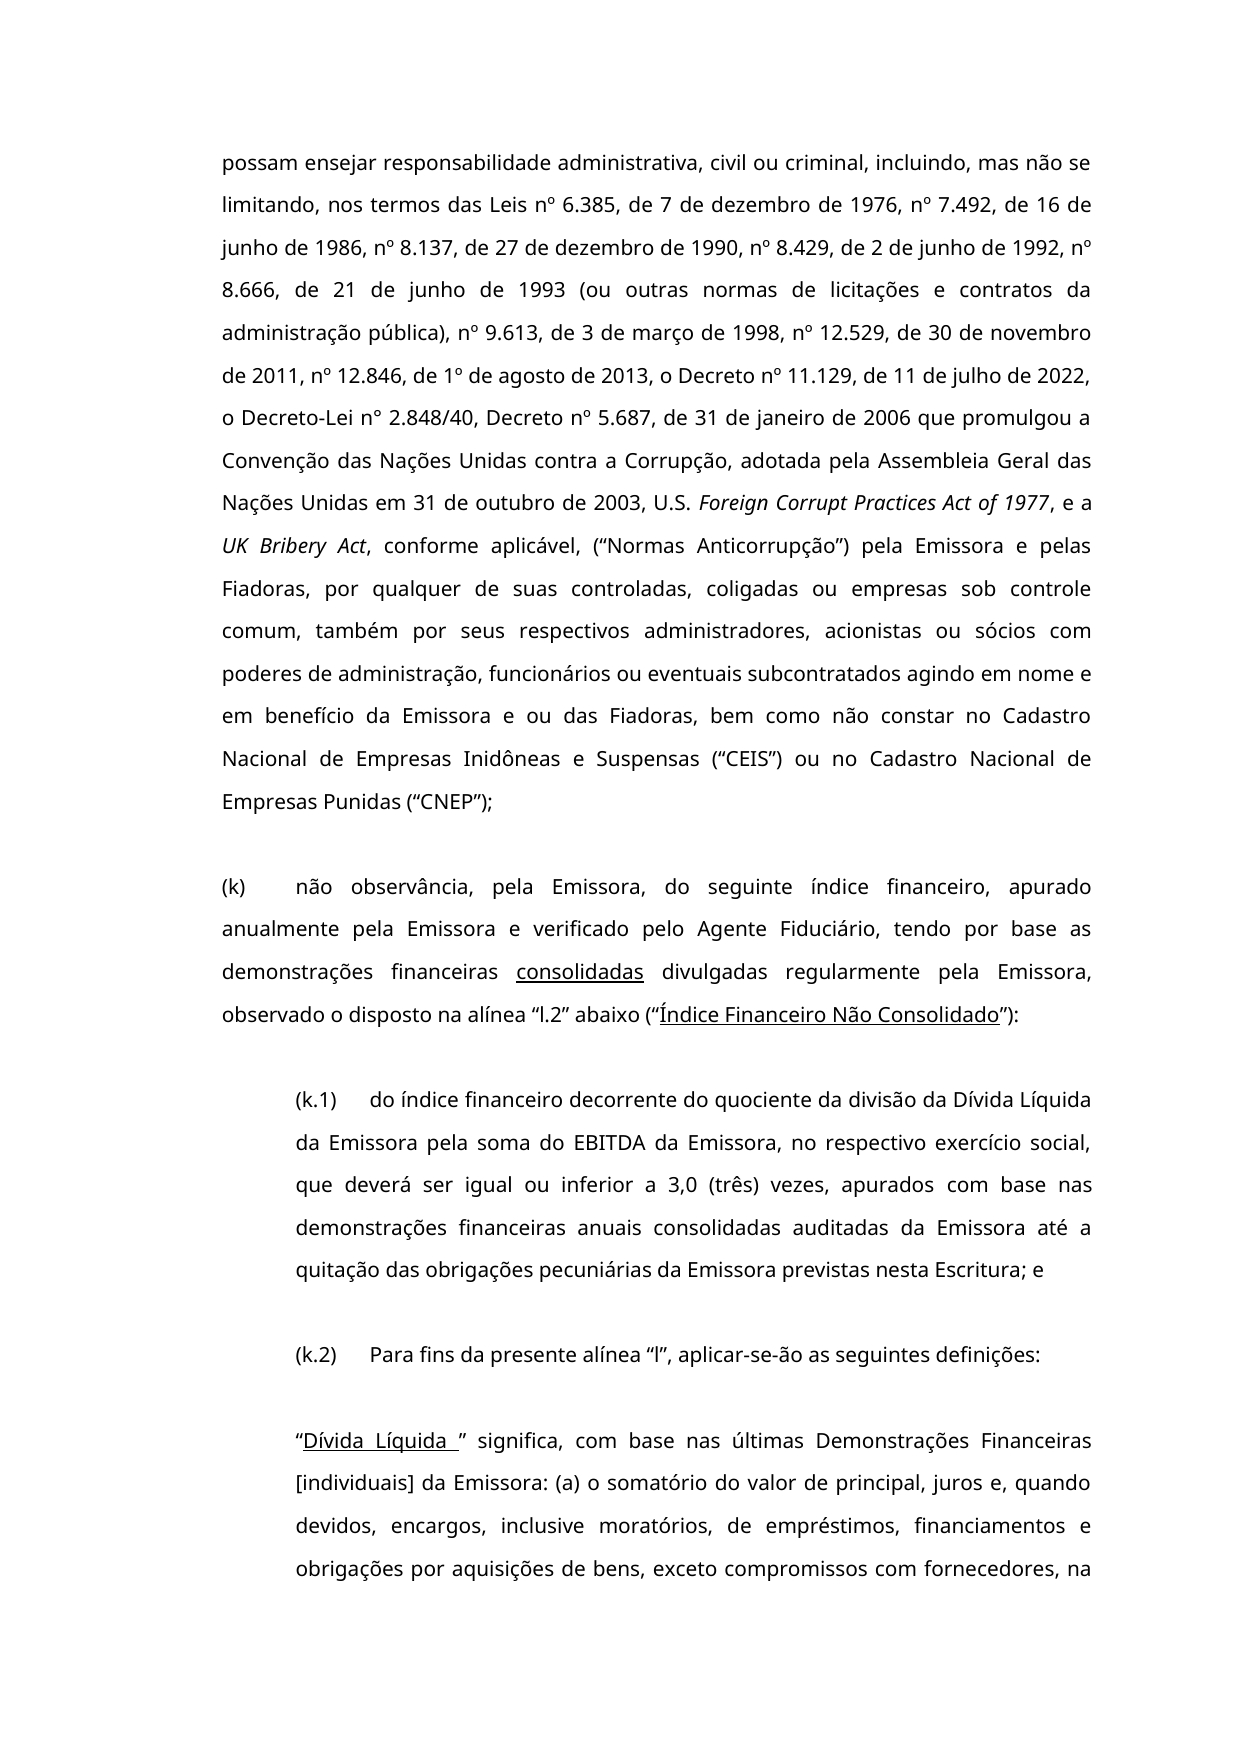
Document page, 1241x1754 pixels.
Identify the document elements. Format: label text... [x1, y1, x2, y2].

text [295, 1426, 1092, 1582]
text (k) não observância, pela Emissora, do seguinte índice financeiro, apurado anualmente pela Emissora e verificado pelo Agente Fiduciário, tendo por base as demonstrações financeiras consolidadas divulgadas regularmente pela Emissora, observado o disposto na alínea “l.2” abaixo (“Índice Financeiro Não Consolidado”): [222, 872, 1092, 1028]
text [222, 148, 1092, 815]
text (k.2) Para fins da presente alínea “l”, aplicar-se-ão as seguintes definições: [222, 1341, 1092, 1369]
text (k.1) do índice financeiro decorrente do quociente da divisão da Dívida Líquida da Emissora pela soma do EBITDA da Emissora, no respectivo exercício social, que deverá ser igual ou inferior a 3,0 (três) vezes, apurados com base nas demonstrações financeiras anuais consolidadas auditadas da Emissora até a quitação das obrigações pecuniárias da Emissora previstas nesta Escritura; e [295, 1085, 1092, 1284]
